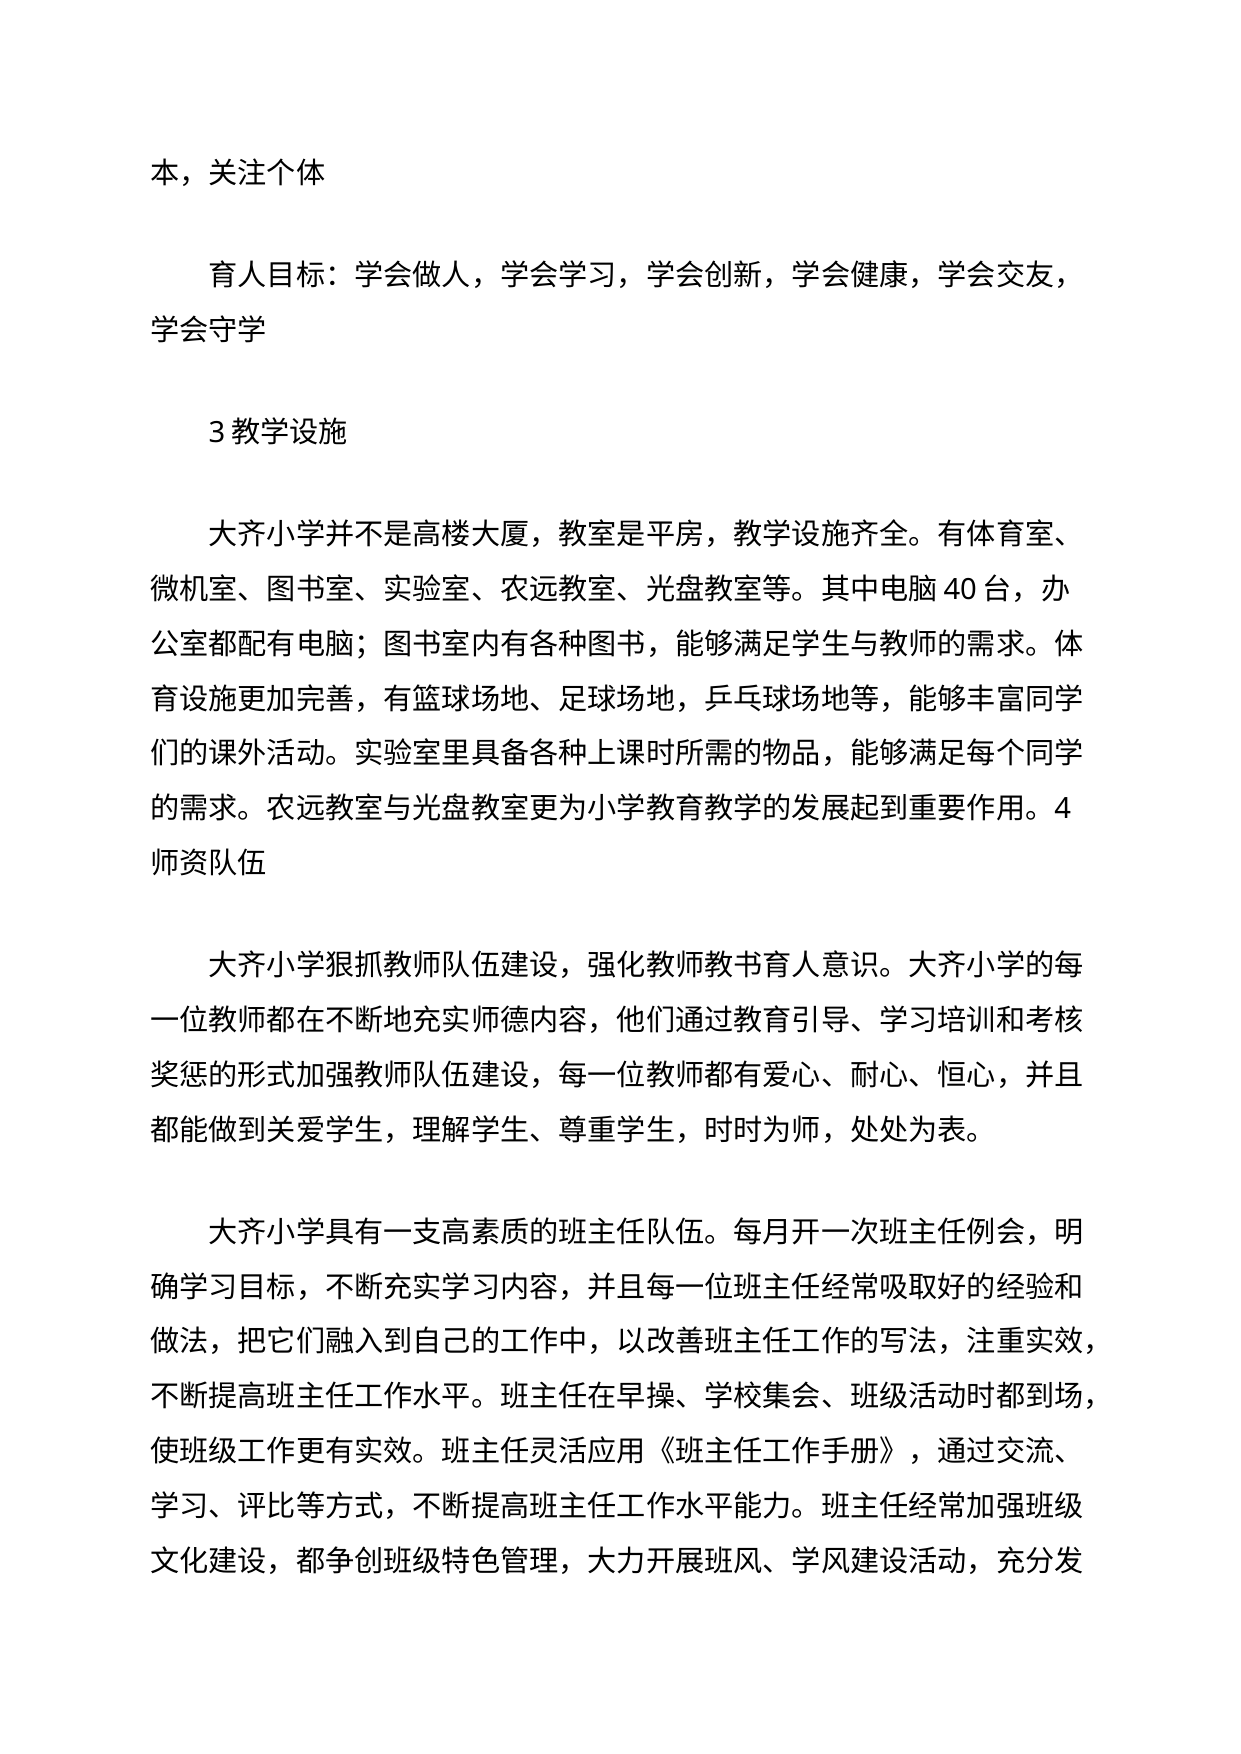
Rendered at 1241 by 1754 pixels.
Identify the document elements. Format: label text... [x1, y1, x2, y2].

text 育人目标：学会做人，学会学习，学会创新，学会健康，学会交友，学会守学 [150, 252, 1090, 349]
text 大齐小学并不是高楼大厦，教室是平房，教学设施齐全。有体育室、微机室、图书室、实验室、农远教室、光盘教室等。其中电脑40台，办公室都配有电脑；图书室内有各种图书，能够满足学生与教师的需求。体育设施更加完善，有篮球场地、足球场地，乒乓球场地等，能够丰富同学们的课外活动。实验室里具备各种上课时所需的物品，能够满足每个同学的需求。农远教室与光盘教室更为小学教育教学的发展起到重要作用。4师资队伍 [150, 510, 1090, 882]
text 3教学设施 [150, 408, 1090, 451]
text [150, 150, 1090, 192]
text 大齐小学狠抓教师队伍建设，强化教师教书育人意识。大齐小学的每一位教师都在不断地充实师德内容，他们通过教育引导、学习培训和考核奖惩的形式加强教师队伍建设，每一位教师都有爱心、耐心、恒心，并且都能做到关爱学生，理解学生、尊重学生，时时为师，处处为表。 [150, 942, 1090, 1149]
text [150, 1208, 1090, 1580]
